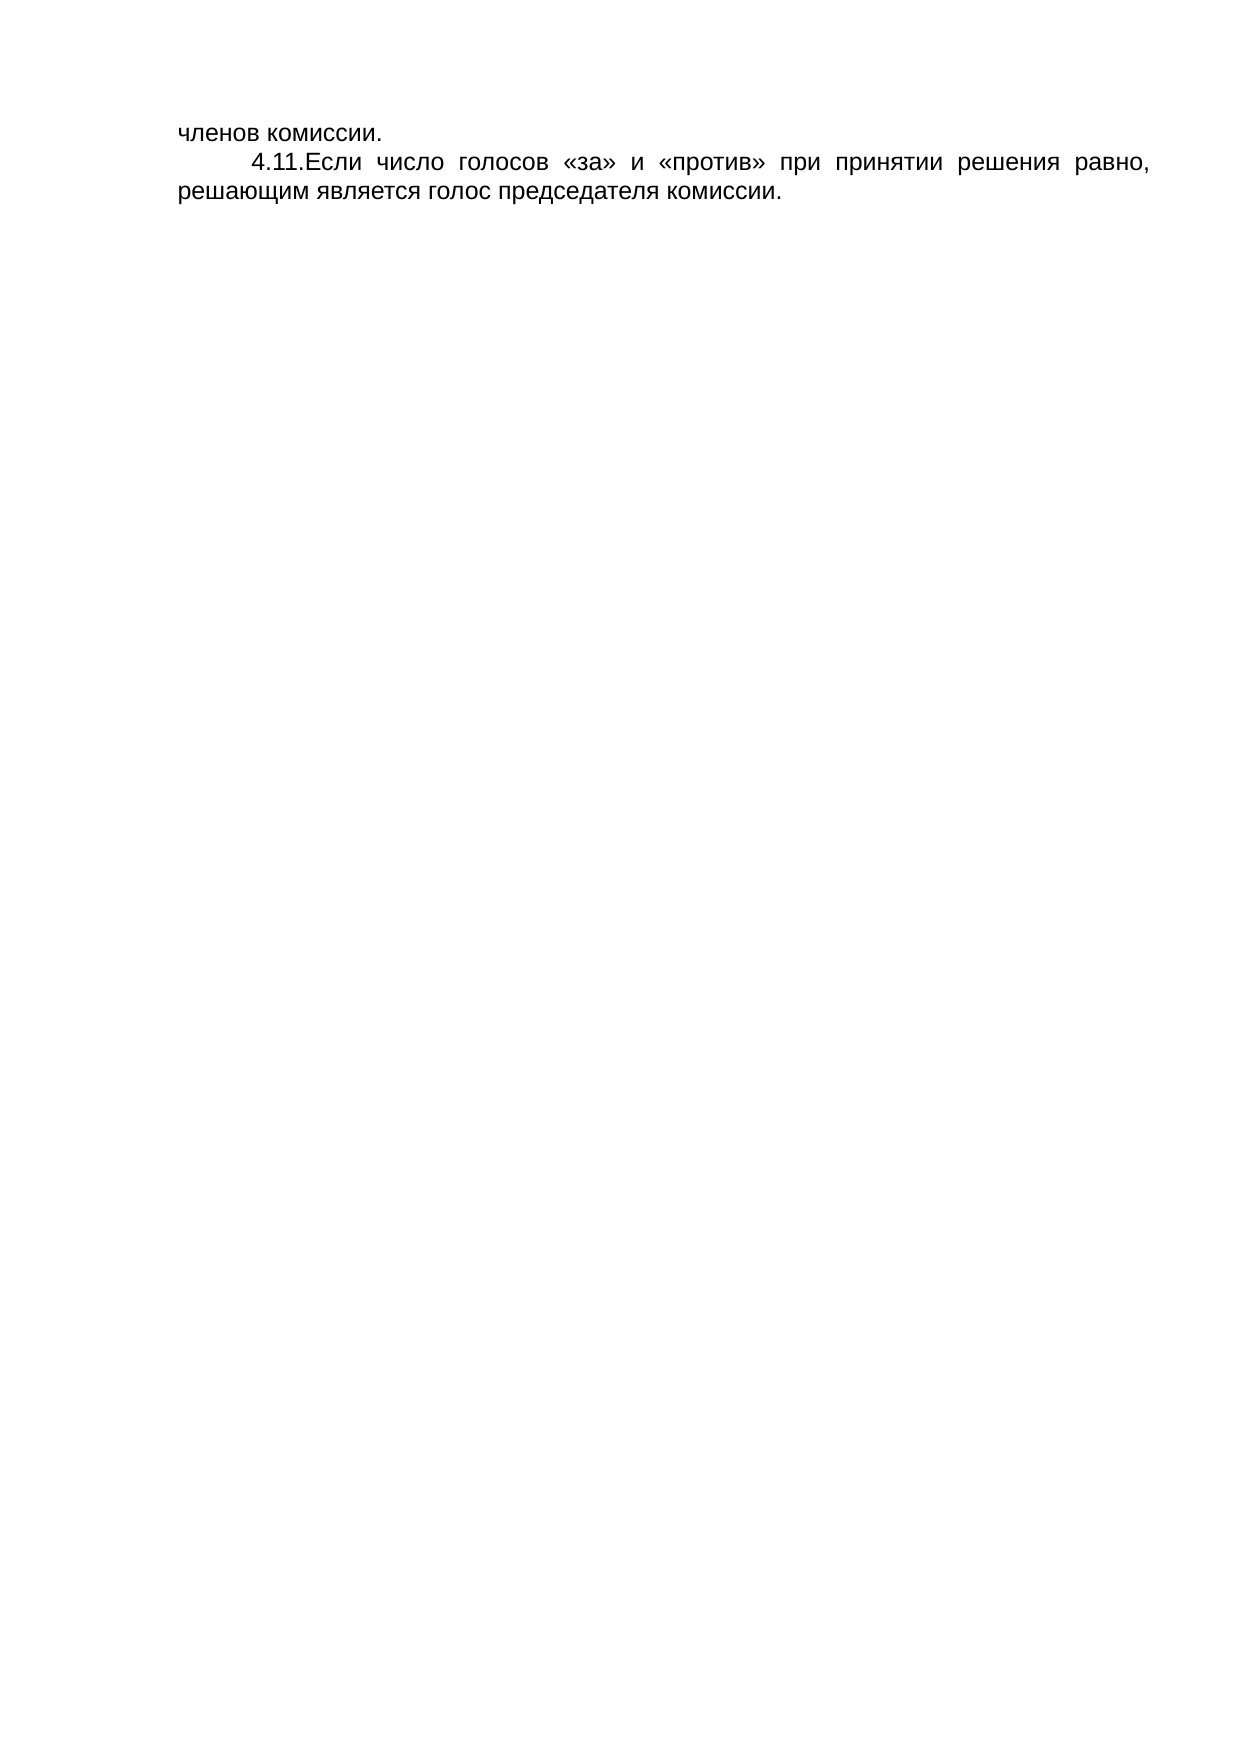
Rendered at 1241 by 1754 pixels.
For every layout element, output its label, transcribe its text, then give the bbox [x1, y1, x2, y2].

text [177, 118, 1152, 147]
text 4.11.Если число голосов «за» и «против» при принятии решения равно, решающим является голос председателя комиссии. [177, 147, 1152, 204]
